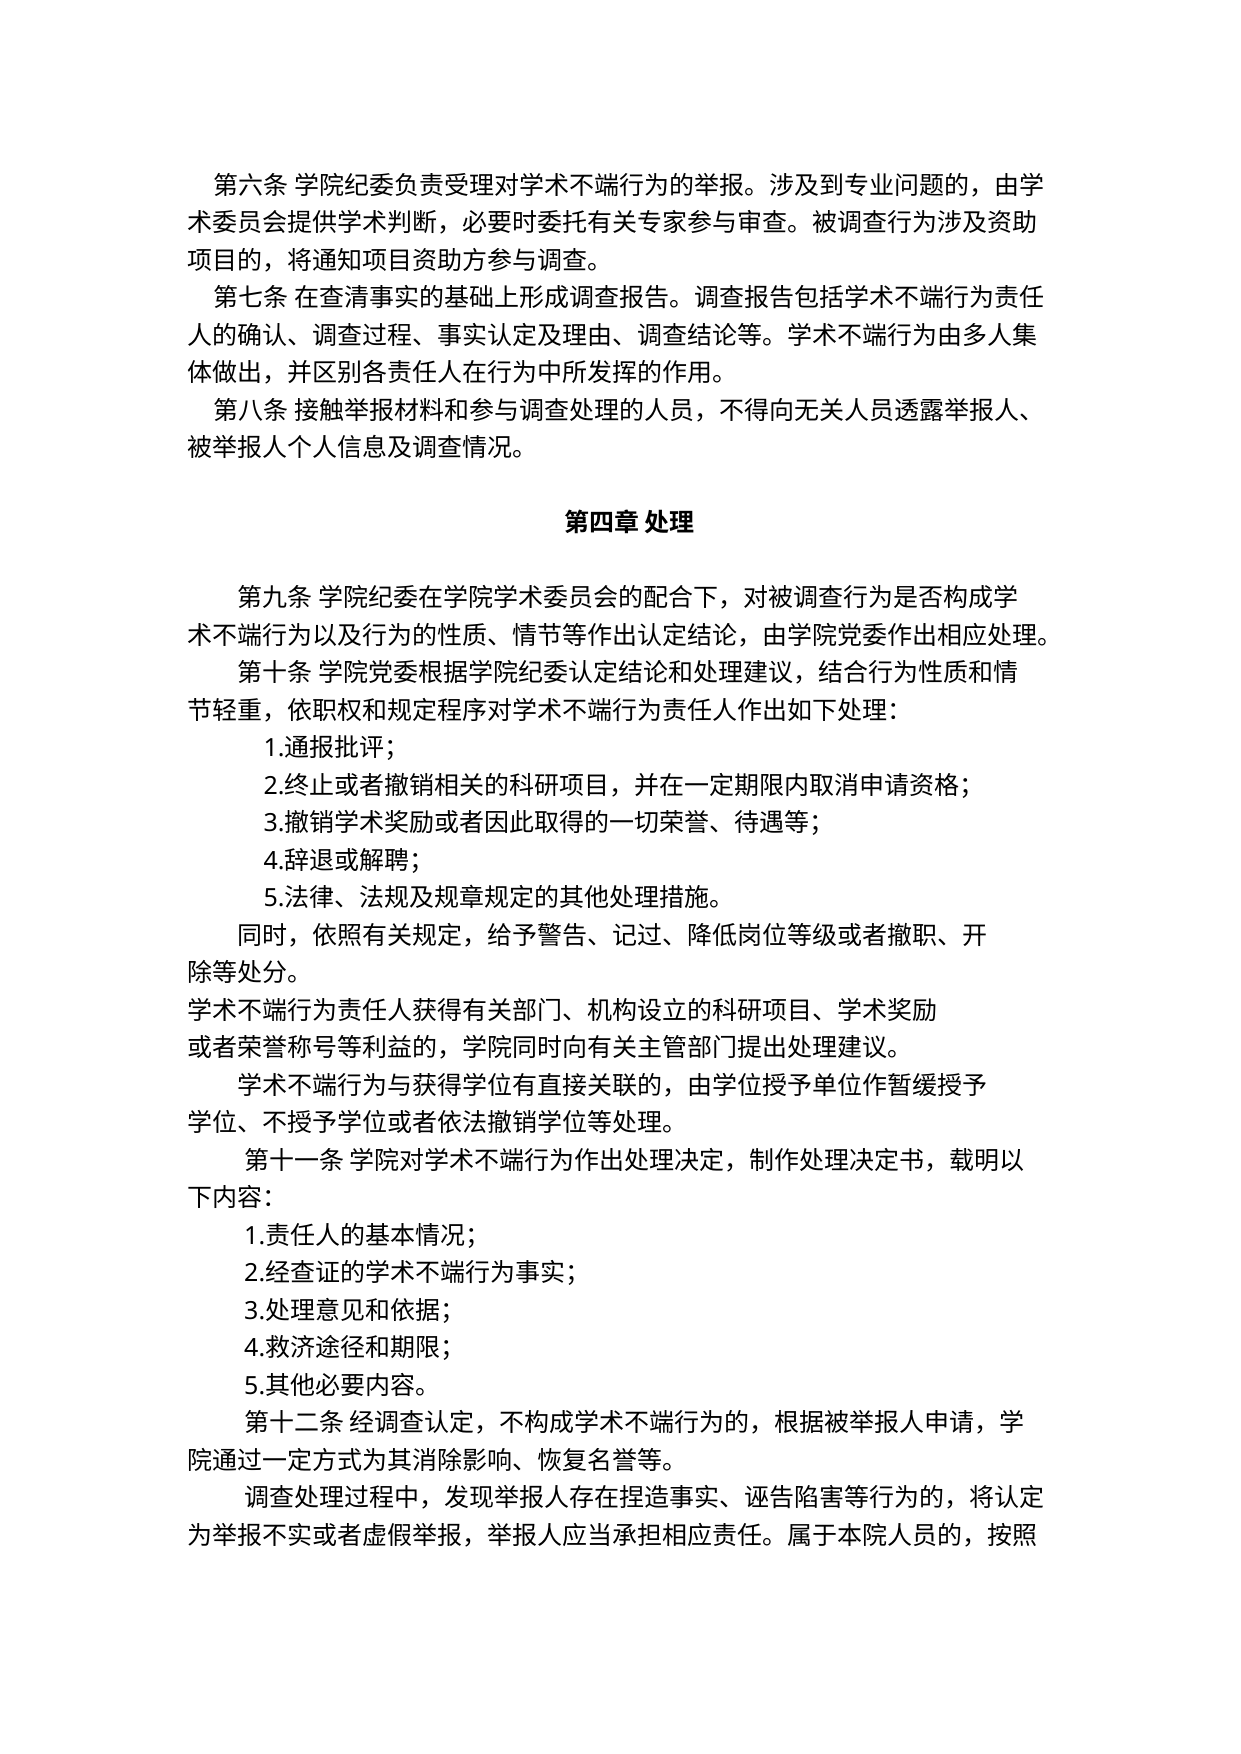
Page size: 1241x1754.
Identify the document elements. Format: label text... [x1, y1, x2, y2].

text 下内容： 1.责任人的基本情况； 2.经查证的学术不端行为事实； 3.处理意见和依据； 4.救济途径和期限； 5.其他必要内容。 第十二条 经调查认定，不构成学术不端行为的，根据被举报人申请，学 [187, 1177, 1053, 1439]
text 节轻重，依职权和规定程序对学术不端行为责任人作出如下处理： 1.通报批评； 2.终止或者撤销相关的科研项目，并在一定期限内取消申请资格； 3.撤销学术奖励或者因此取得的一切荣誉、待遇等； 4.辞退或解聘； 5.法律、法规及规章规定的其他处理措施。 同时，依照有关规定，给予警告、记过、降低岗位等级或者撤职、开 [187, 689, 1053, 952]
text 第九条 学院纪委在学院学术委员会的配合下，对被调查行为是否构成学 [238, 539, 1053, 614]
text 第四章 处理 [213, 502, 1053, 539]
text 术不端行为以及行为的性质、情节等作出认定结论，由学院党委作出相应处理。 第十条 学院党委根据学院纪委认定结论和处理建议，结合行为性质和情 [187, 614, 1053, 689]
text 院通过一定方式为其消除影响、恢复名誉等。 调查处理过程中，发现举报人存在捏造事实、诬告陷害等行为的，将认定 [187, 1439, 1053, 1514]
text 除等处分。 学术不端行为责任人获得有关部门、机构设立的科研项目、学术奖励 [187, 952, 1053, 1027]
text 为举报不实或者虚假举报，举报人应当承担相应责任。属于本院人员的，按照 [187, 1514, 1053, 1552]
text 学位、不授予学位或者依法撤销学位等处理。 第十一条 学院对学术不端行为作出处理决定，制作处理决定书，载明以 [187, 1102, 1053, 1177]
text 或者荣誉称号等利益的，学院同时向有关主管部门提出处理建议。 学术不端行为与获得学位有直接关联的，由学位授予单位作暂缓授予 [187, 1027, 1053, 1102]
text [187, 164, 1053, 502]
